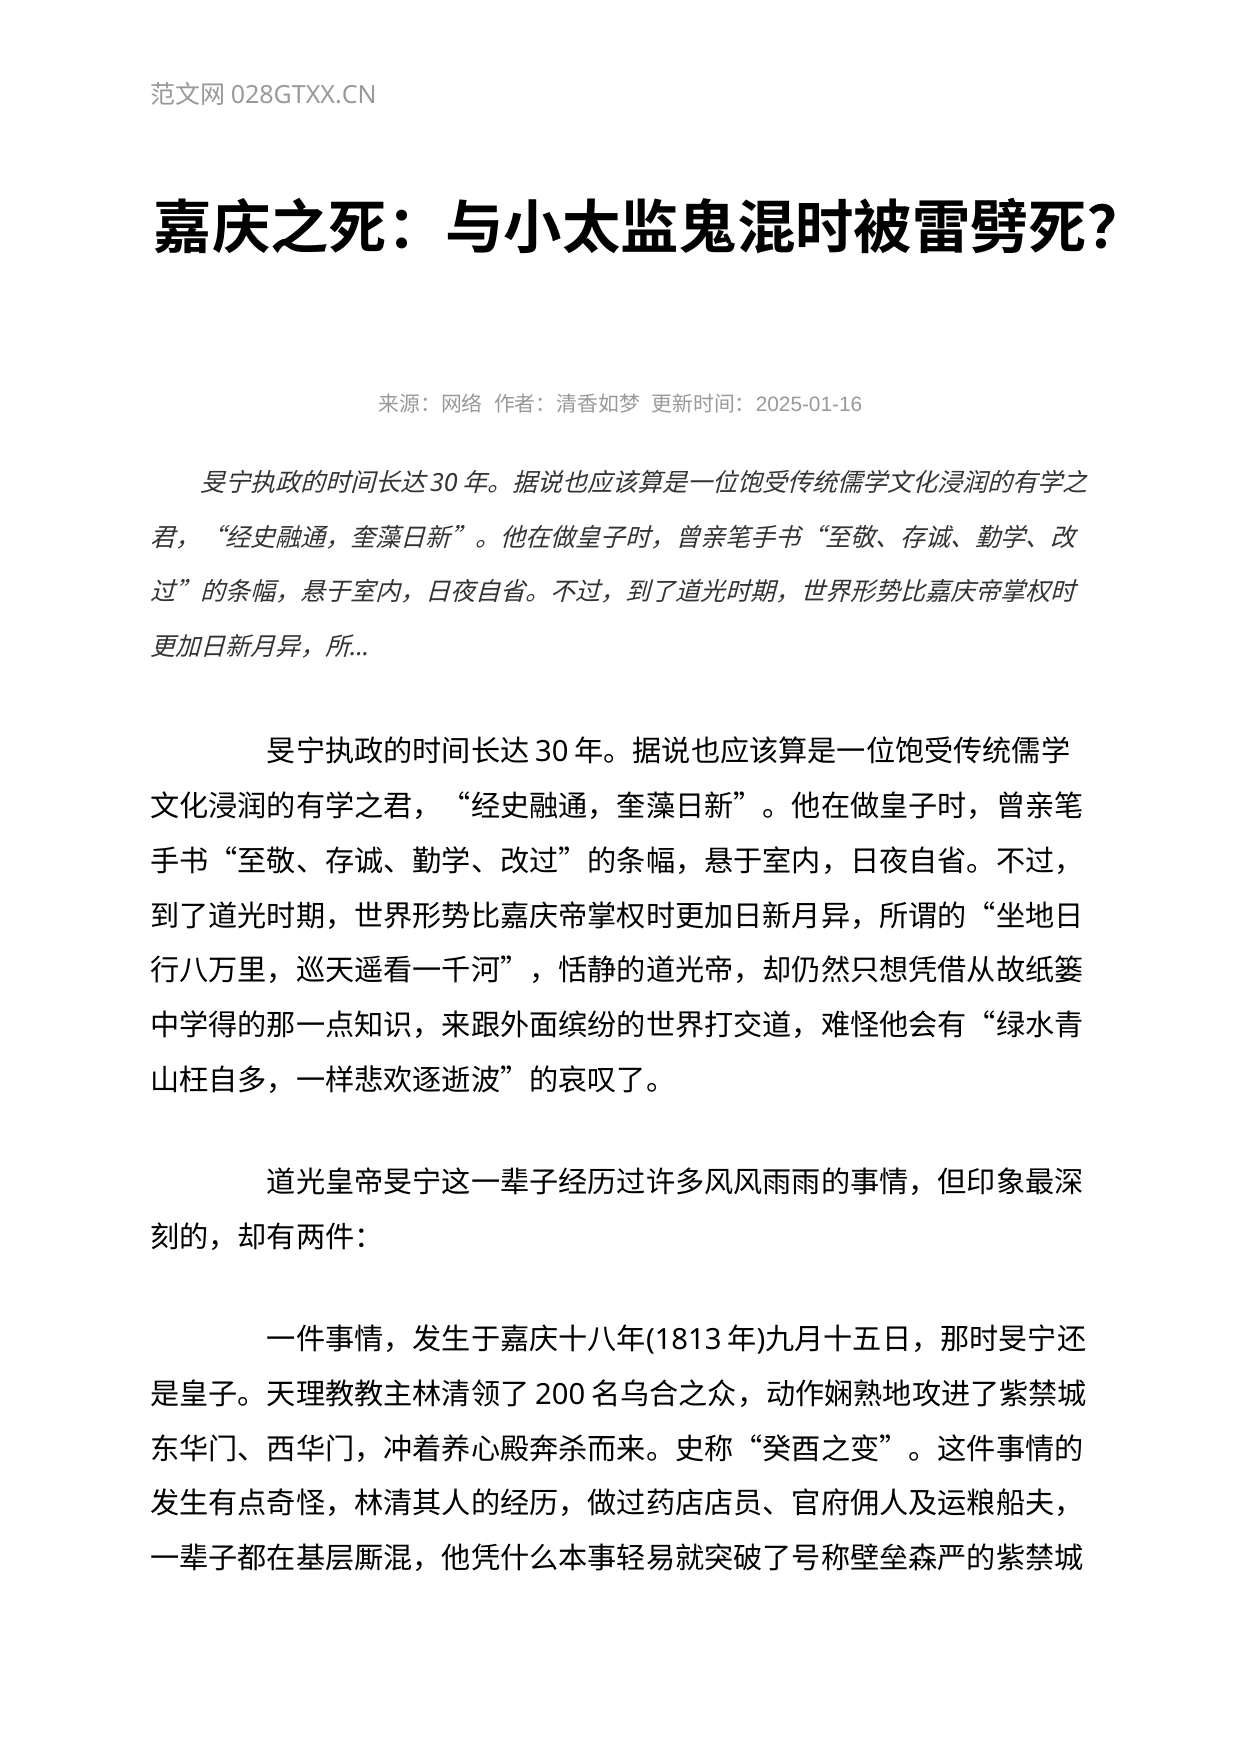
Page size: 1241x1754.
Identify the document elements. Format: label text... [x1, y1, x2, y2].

text 道光皇帝旻宁这一辈子经历过许多风风雨雨的事情，但印象最深刻的，却有两件： [150, 1158, 1090, 1256]
subtitle 嘉庆之死：与小太监鬼混时被雷劈死？ [150, 181, 1090, 345]
text 来源：网络 作者：清香如梦 更新时间：2025-01-16 [150, 392, 1090, 416]
text 旻宁执政的时间长达30年。据说也应该算是一位饱受传统儒学文化浸润的有学之君，“经史融通，奎藻日新”。他在做皇子时，曾亲笔手书“至敬、存诚、勤学、改过”的条幅，悬于室内，日夜自省。不过，到了道光时期，世界形势比嘉庆帝掌权时更加日新月异，所谓的“坐地日行八万里，巡天遥看一千河”，恬静的道光帝，却仍然只想凭借从故纸篓中学得的那一点知识，来跟外面缤纷的世界打交道，难怪他会有“绿水青山枉自多，一样悲欢逐逝波”的哀叹了。 [150, 727, 1090, 1099]
text 旻宁执政的时间长达30年。据说也应该算是一位饱受传统儒学文化浸润的有学之君，“经史融通，奎藻日新”。他在做皇子时，曾亲笔手书“至敬、存诚、勤学、改过”的条幅，悬于室内，日夜自省。不过，到了道光时期，世界形势比嘉庆帝掌权时更加日新月异，所... [150, 463, 1090, 662]
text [150, 1315, 1090, 1577]
